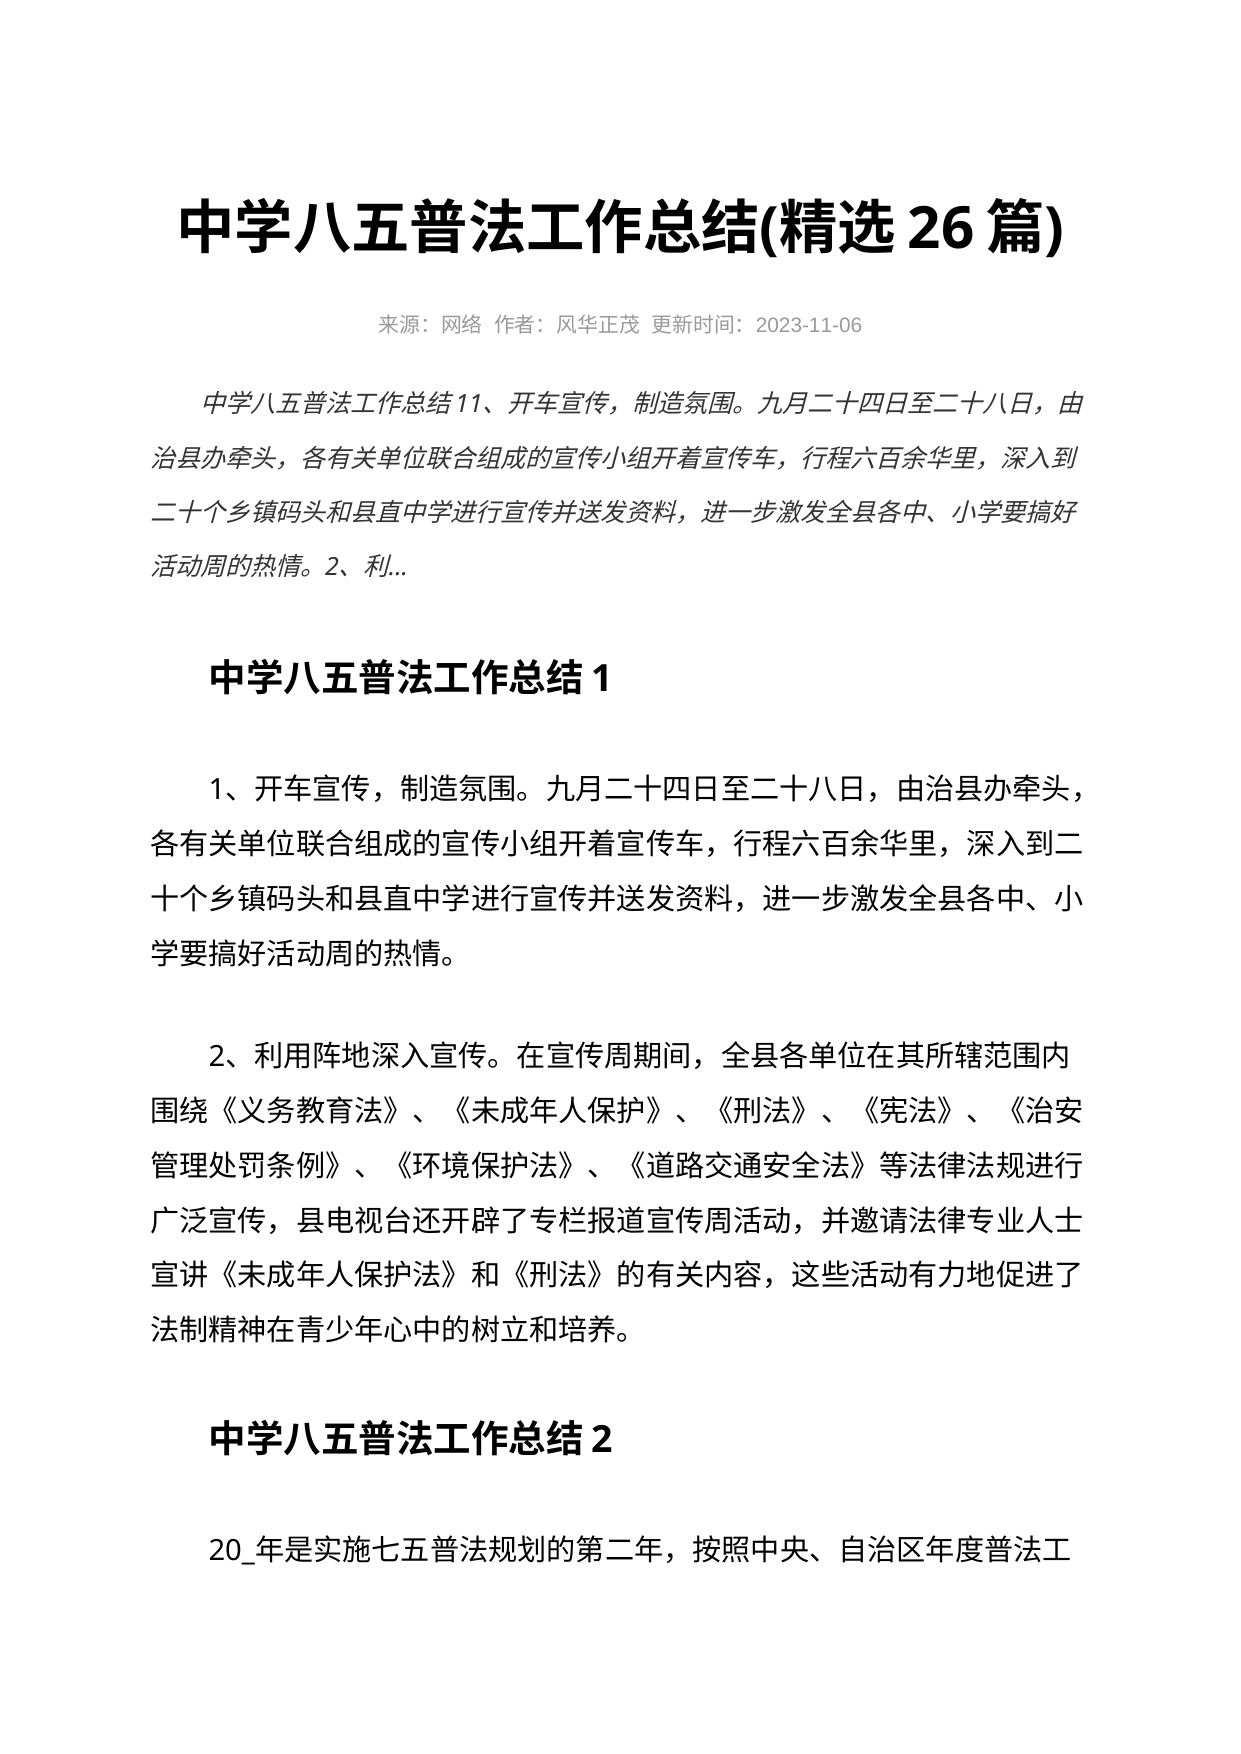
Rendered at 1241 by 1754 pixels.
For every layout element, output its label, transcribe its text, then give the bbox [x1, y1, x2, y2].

text 2、利用阵地深入宣传。在宣传周期间，全县各单位在其所辖范围内围绕《义务教育法》、《未成年人保护》、《刑法》、《宪法》、《治安管理处罚条例》、《环境保护法》、《道路交通安全法》等法律法规进行广泛宣传，县电视台还开辟了专栏报道宣传周活动，并邀请法律专业人士宣讲《未成年人保护法》和《刑法》的有关内容，这些活动有力地促进了法制精神在青少年心中的树立和培养。 [150, 1032, 1090, 1349]
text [150, 1526, 1090, 1569]
text 1、开车宣传，制造氛围。九月二十四日至二十八日，由治县办牵头，各有关单位联合组成的宣传小组开着宣传车，行程六百余华里，深入到二十个乡镇码头和县直中学进行宣传并送发资料，进一步激发全县各中、小学要搞好活动周的热情。 [150, 766, 1090, 973]
subtitle 中学八五普法工作总结(精选26篇) [150, 181, 1090, 266]
text 来源：网络 作者：风华正茂 更新时间：2023-11-06 [150, 313, 1090, 337]
text 中学八五普法工作总结2 [150, 1409, 1090, 1463]
text 中学八五普法工作总结11、开车宣传，制造氛围。九月二十四日至二十八日，由治县办牵头，各有关单位联合组成的宣传小组开着宣传车，行程六百余华里，深入到二十个乡镇码头和县直中学进行宣传并送发资料，进一步激发全县各中、小学要搞好活动周的热情。2、利... [150, 384, 1090, 583]
text 中学八五普法工作总结1 [150, 648, 1090, 703]
